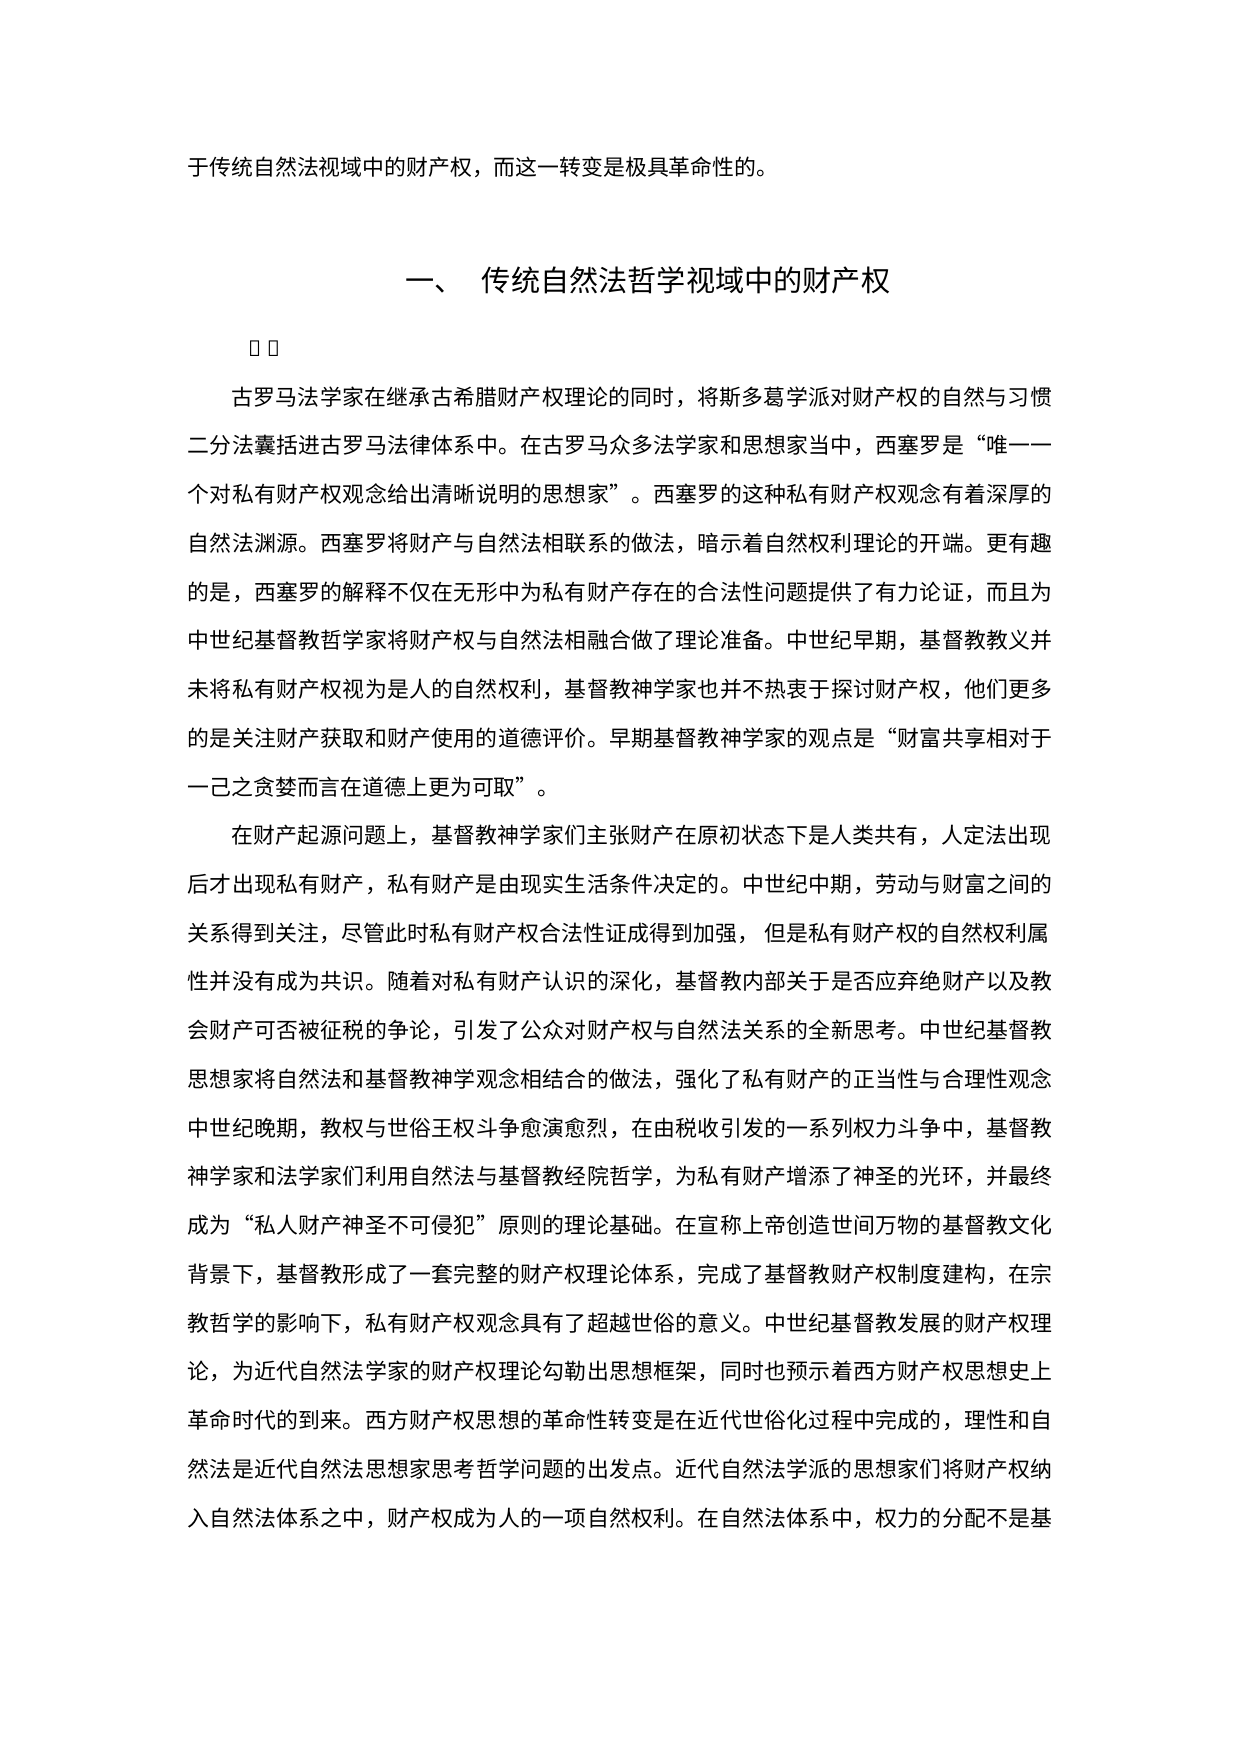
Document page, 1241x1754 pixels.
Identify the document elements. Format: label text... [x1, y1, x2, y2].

text   [242, 332, 1053, 364]
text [187, 150, 1053, 182]
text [187, 818, 1053, 1533]
list 传统自然法哲学视域中的财产权 [242, 246, 1053, 311]
text 古罗马法学家在继承古希腊财产权理论的同时，将斯多葛学派对财产权的自然与习惯二分法囊括进古罗马法律体系中。在古罗马众多法学家和思想家当中，西塞罗是“唯一一个对私有财产权观念给出清晰说明的思想家”。西塞罗的这种私有财产权观念有着深厚的自然法渊源。西塞罗将财产与自然法相联系的做法，暗示着自然权利理论的开端。更有趣的是，西塞罗的解释不仅在无形中为私有财产存在的合法性问题提供了有力论证，而且为中世纪基督教哲学家将财产权与自然法相融合做了理论准备。中世纪早期，基督教教义并未将私有财产权视为是人的自然权利，基督教神学家也并不热衷于探讨财产权，他们更多 的是关注财产获取和财产使用的道德评价。早期基督教神学家的观点是“财富共享相对于 一己之贪婪而言在道德上更为可取”。 [187, 379, 1053, 802]
